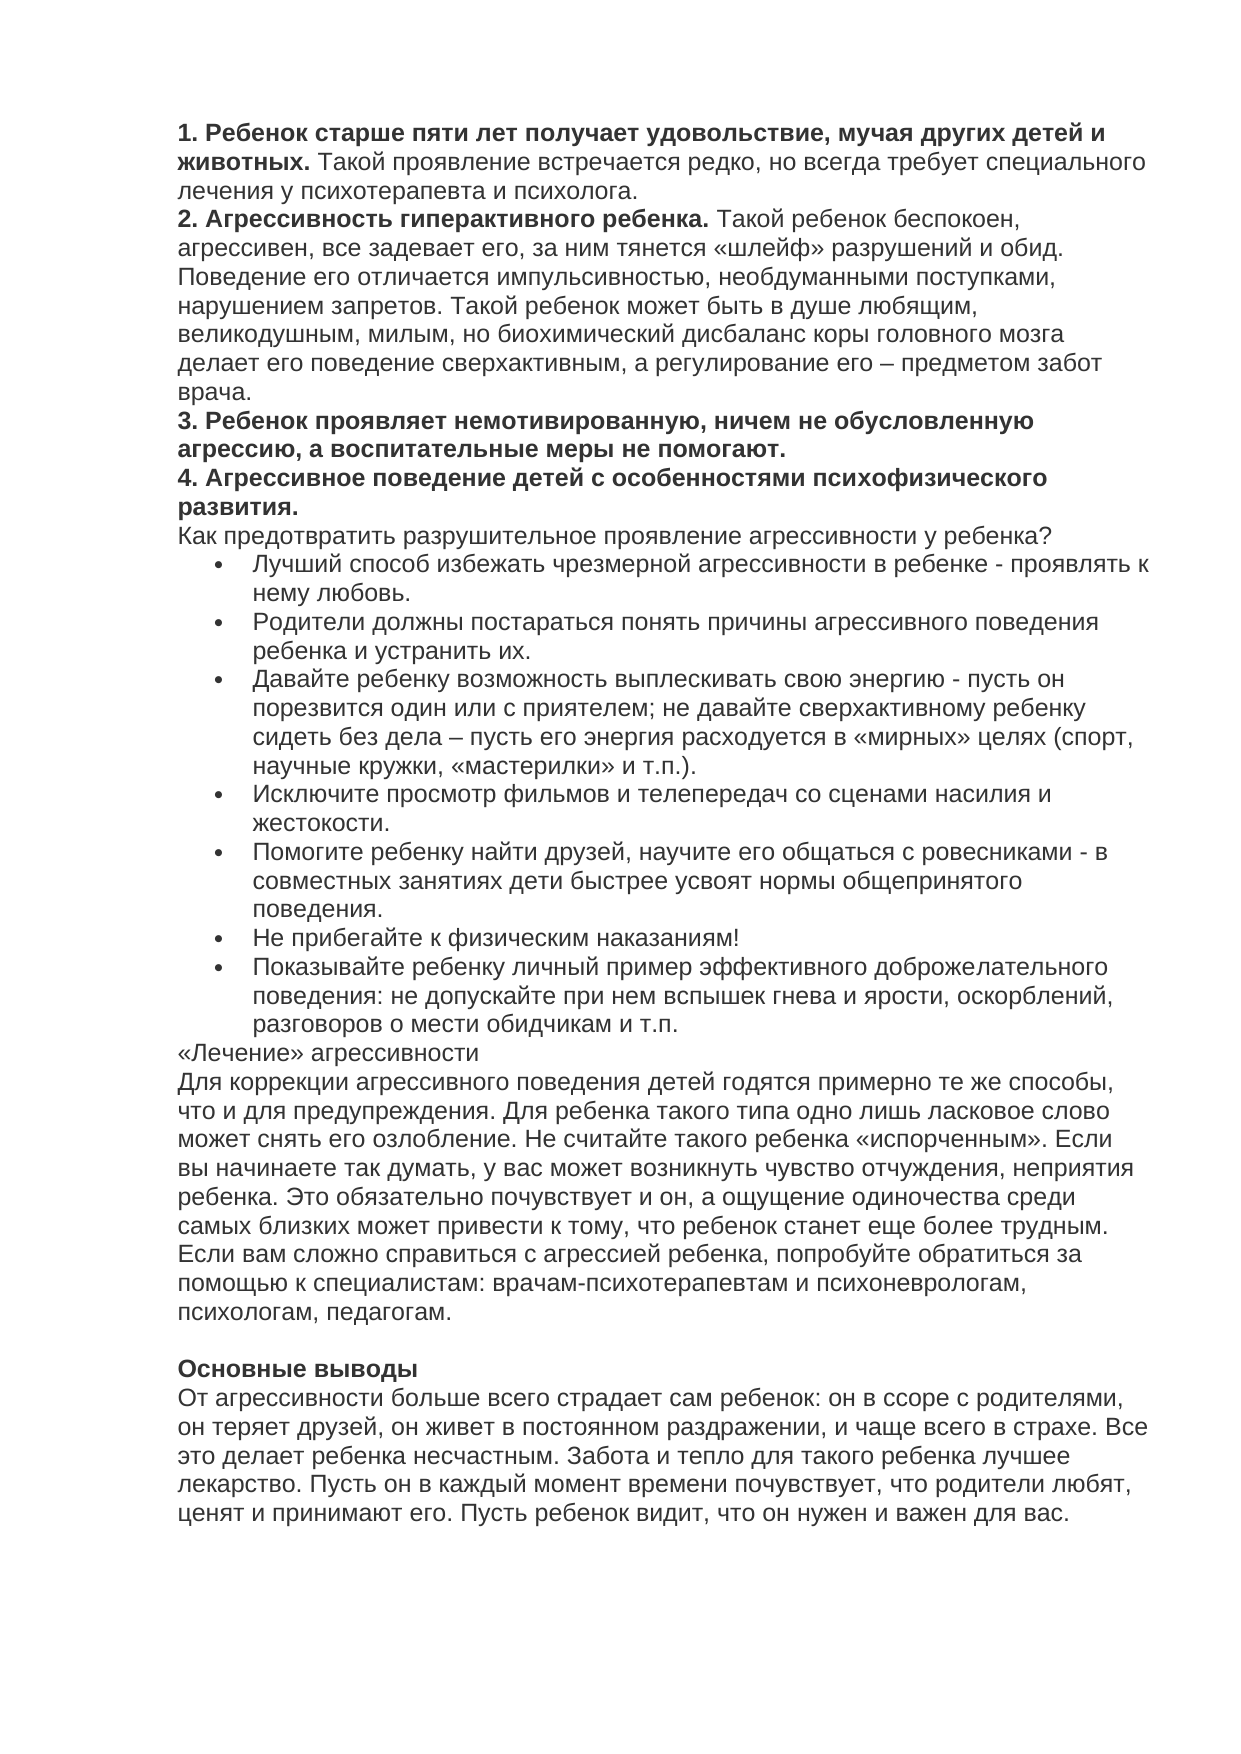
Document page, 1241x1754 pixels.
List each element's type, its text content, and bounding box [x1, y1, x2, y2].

list Исключите просмотр фильмов и телепередач со сценами насилия и жестокости. [215, 779, 1152, 837]
text 3. Ребенок проявляет немотивированную, ничем не обусловленную агрессию, а воспитательные меры не помогают. [177, 406, 1152, 463]
list Помогите ребенку найти друзей, научите его общаться с ровесниками - в совместных занятиях дети быстрее усвоят нормы общепринятого поведения. [215, 837, 1152, 923]
text «Лечение» агрессивности [177, 1038, 1152, 1067]
text Для коррекции агрессивного поведения детей годятся примерно те же способы, что и для предупреждения. Для ребенка такого типа одно лишь ласковое слово может снять его озлобление. Не считайте такого ребенка «испорченным». Если вы начинаете так думать, у вас может возникнуть чувство отчуждения, неприятия ребенка. Это обязательно почувствует и он, а ощущение одиночества среди самых близких может привести к тому, что ребенок станет еще более трудным. [177, 1067, 1152, 1239]
list Родители должны постараться понять причины агрессивного поведения ребенка и устранить их. [215, 607, 1152, 664]
text 4. Агрессивное поведение детей с особенностями психофизического развития. [177, 463, 1152, 521]
text Если вам сложно справиться с агрессией ребенка, попробуйте обратиться за помощью к специалистам: врачам-психотерапевтам и психоневрологам, психологам, педагогам. [177, 1239, 1152, 1326]
list Лучший способ избежать чрезмерной агрессивности в ребенке - проявлять к нему любовь. [215, 549, 1152, 607]
text Как предотвратить разрушительное проявление агрессивности у ребенка? [177, 521, 1152, 549]
text 2. Агрессивность гиперактивного ребенка. Такой ребенок беспокоен, агрессивен, все задевает его, за ним тянется «шлейф» разрушений и обид. Поведение его отличается импульсивностью, необдуманными поступками, нарушением запретов. Такой ребенок может быть в душе любящим, великодушным, милым, но биохимический дисбаланс коры головного мозга делает его поведение сверхактивным, а регулирование его – предметом забот врача. [177, 204, 1152, 406]
list Показывайте ребенку личный пример эффективного доброжелательного поведения: не допускайте при нем вспышек гнева и ярости, оскорблений, разговоров о мести обидчикам и т.п. [215, 952, 1152, 1038]
text Основные выводы [177, 1354, 1152, 1383]
list Давайте ребенку возможность выплескивать свою энергию - пусть он порезвится один или с приятелем; не давайте сверхактивному ребенку сидеть без дела – пусть его энергия расходуется в «мирных» целях (спорт, научные кружки, «мастерилки» и т.п.). [215, 664, 1152, 779]
text От агрессивности больше всего страдает сам ребенок: он в ссоре с родителями, он теряет друзей, он живет в постоянном раздражении, и чаще всего в страхе. Все это делает ребенка несчастным. Забота и тепло для такого ребенка лучшее лекарство. Пусть он в каждый момент времени почувствует, что родители любят, ценят и принимают его. Пусть ребенок видит, что он нужен и важен для вас. [177, 1383, 1152, 1527]
list Не прибегайте к физическим наказаниям! [215, 923, 1152, 952]
text 1. Ребенок старше пяти лет получает удовольствие, мучая других детей и животных. Такой проявление встречается редко, но всегда требует специального лечения у психотерапевта и психолога. [177, 118, 1152, 204]
